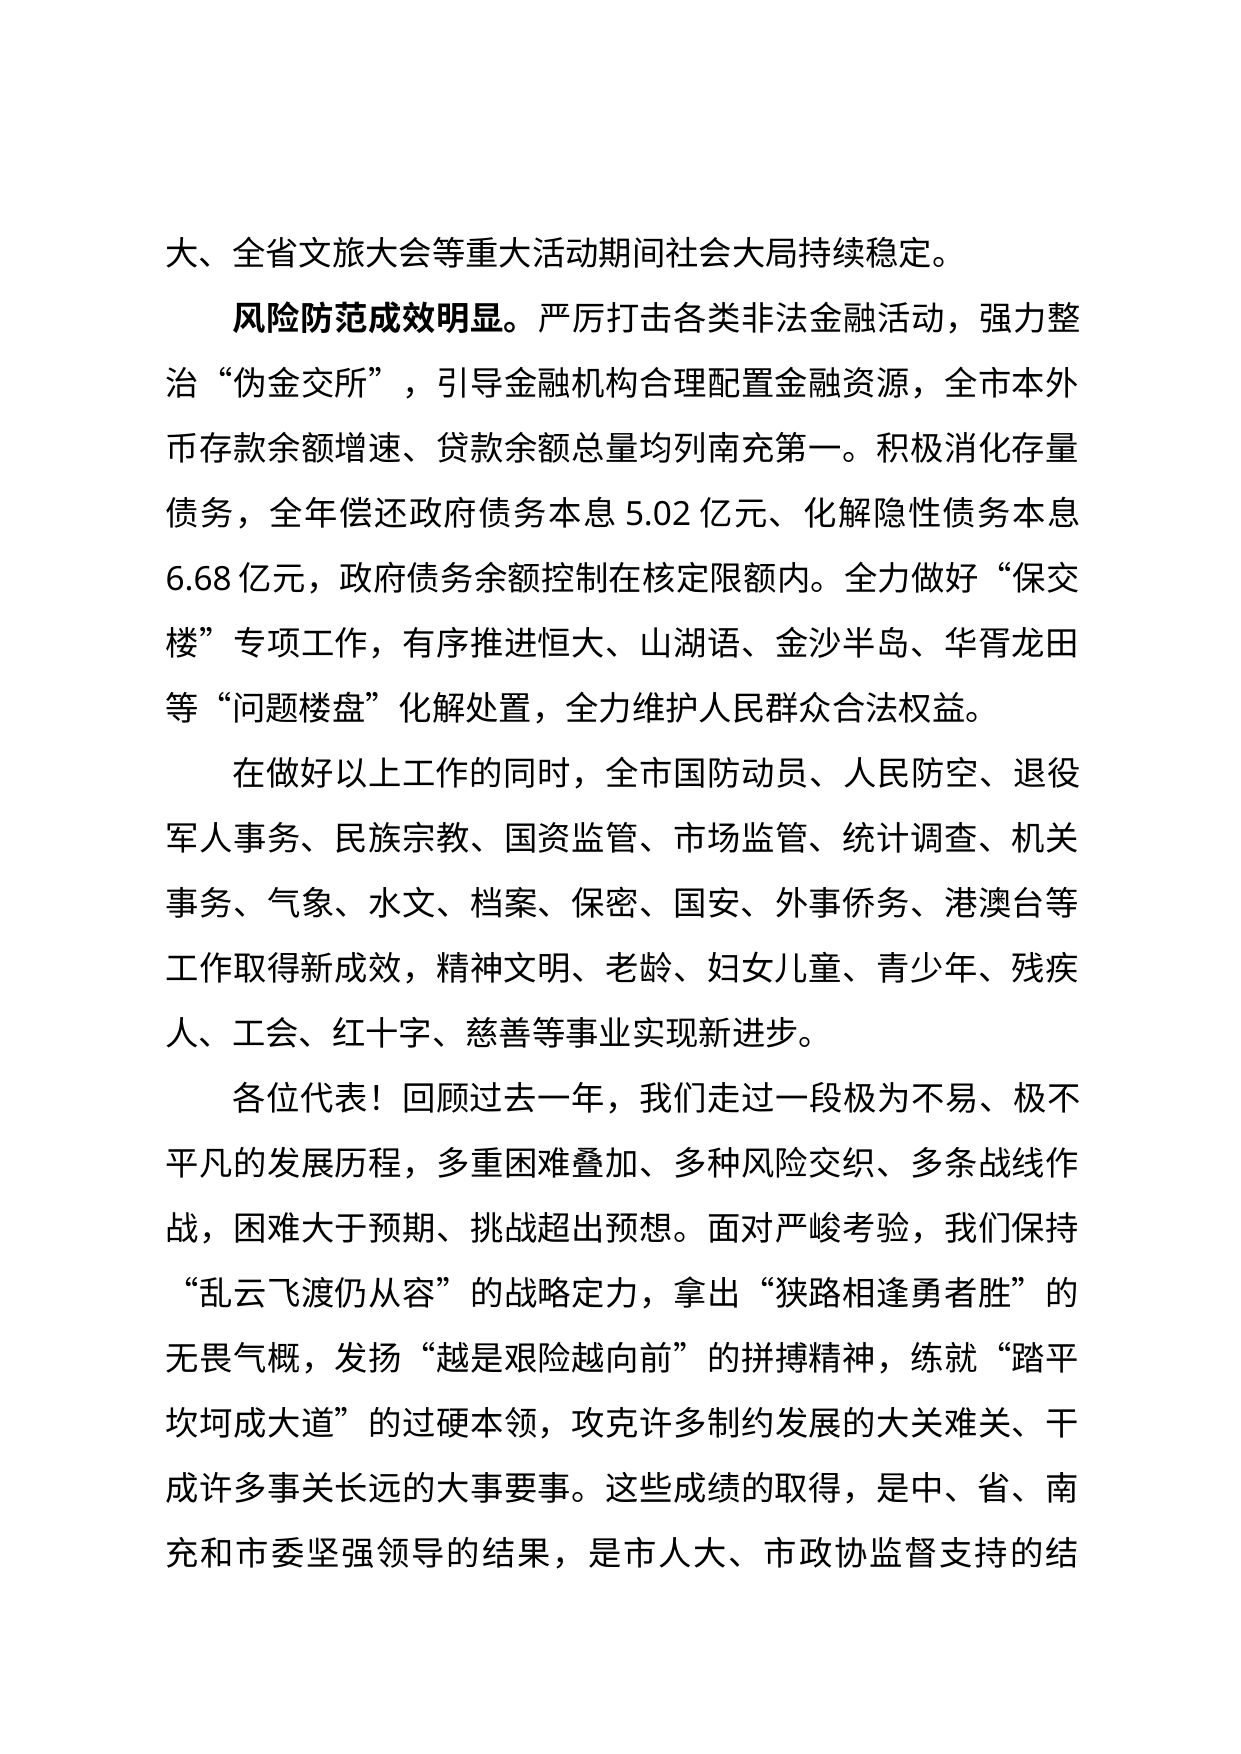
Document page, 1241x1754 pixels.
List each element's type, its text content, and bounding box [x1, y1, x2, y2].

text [165, 218, 1081, 283]
text 风险防范成效明显。严厉打击各类非法金融活动，强力整治“伪金交所”，引导金融机构合理配置金融资源，全市本外币存款余额增速、贷款余额总量均列南充第一。积极消化存量债务，全年偿还政府债务本息5.02亿元、化解隐性债务本息6.68亿元，政府债务余额控制在核定限额内。全力做好“保交楼”专项工作，有序推进恒大、山湖语、金沙半岛、华胥龙田等“问题楼盘”化解处置，全力维护人民群众合法权益。 [165, 283, 1081, 738]
text 在做好以上工作的同时，全市国防动员、人民防空、退役军人事务、民族宗教、国资监管、市场监管、统计调查、机关事务、气象、水文、档案、保密、国安、外事侨务、港澳台等工作取得新成效，精神文明、老龄、妇女儿童、青少年、残疾人、工会、红十字、慈善等事业实现新进步。 [165, 738, 1081, 1063]
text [165, 1063, 1081, 1583]
